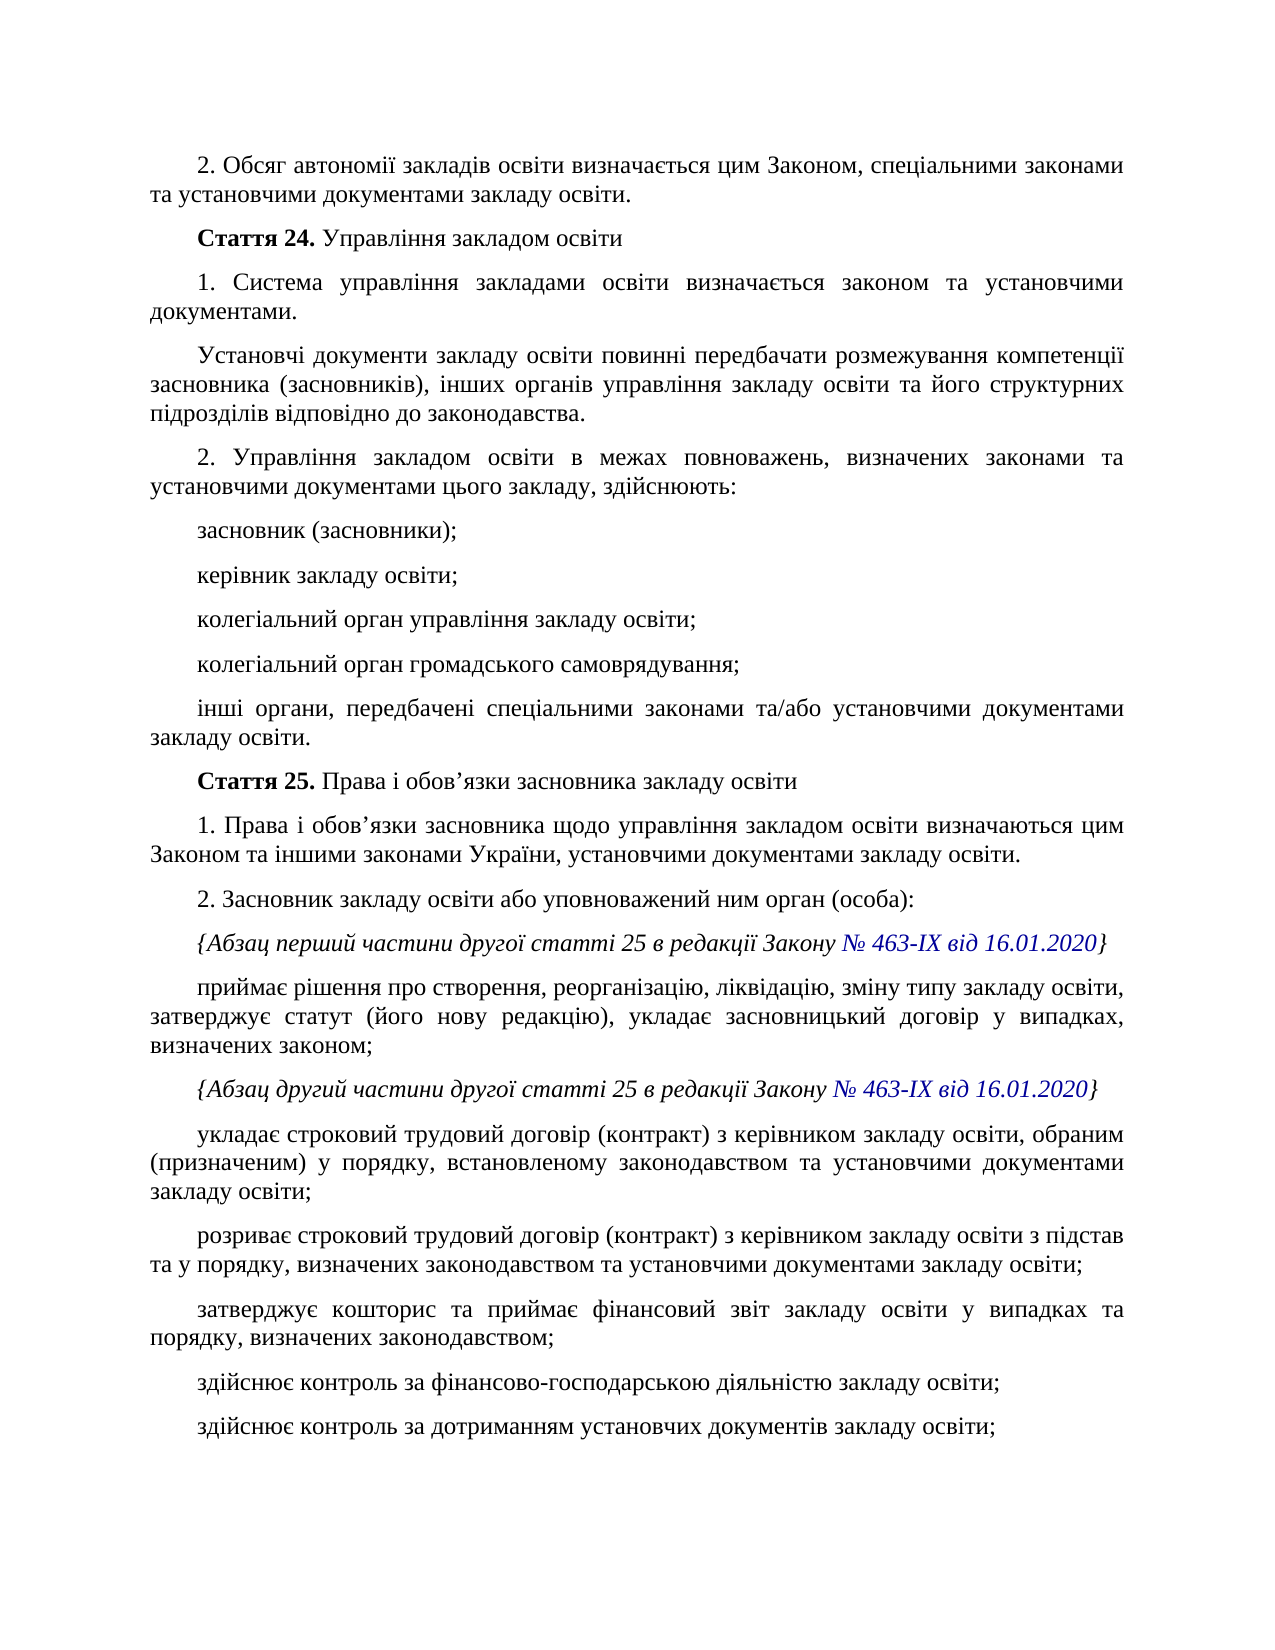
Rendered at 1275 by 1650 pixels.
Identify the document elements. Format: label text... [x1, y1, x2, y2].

text 1. Права і обов’язки засновника щодо управління закладом освіти визначаються цим Законом та іншими законами України, установчими документами закладу освіти. [150, 811, 1125, 868]
text приймає рішення про створення, реорганізацію, ліквідацію, зміну типу закладу освіти, затверджує статут (його нову редакцію), укладає засновницький договір у випадках, визначених законом; [150, 972, 1125, 1059]
text керівник закладу освіти; [150, 560, 1125, 589]
text 1. Система управління закладами освіти визначається законом та установчими документами. [150, 267, 1125, 325]
text Установчі документи закладу освіти повинні передбачати розмежування компетенції засновника (засновників), інших органів управління закладу освіти та його структурних підрозділів відповідно до законодавства. [150, 341, 1125, 427]
text здійснює контроль за дотриманням установчих документів закладу освіти; [150, 1411, 1125, 1440]
text колегіальний орган громадського самоврядування; [150, 649, 1125, 677]
text розриває строковий трудовий договір (контракт) з керівником закладу освіти з підстав та у порядку, визначених законодавством та установчими документами закладу освіти; [150, 1221, 1125, 1278]
text Стаття 25. Права і обов’язки засновника закладу освіти [150, 766, 1125, 795]
text колегіальний орган управління закладу освіти; [150, 604, 1125, 633]
text затверджує кошторис та приймає фінансовий звіт закладу освіти у випадках та порядку, визначених законодавством; [150, 1294, 1125, 1351]
text 2. Засновник закладу освіти або уповноважений ним орган (особа): [150, 884, 1125, 912]
text {Абзац перший частини другої статті 25 в редакції Закону № 463-IX від 16.01.2020} [150, 928, 1125, 957]
text 2. Обсяг автономії закладів освіти визначається цим Законом, спеціальними законами та установчими документами закладу освіти. [150, 150, 1125, 207]
text укладає строковий трудовий договір (контракт) з керівником закладу освіти, обраним (призначеним) у порядку, встановленому законодавством та установчими документами закладу освіти; [150, 1119, 1125, 1205]
text {Абзац другий частини другої статті 25 в редакції Закону № 463-IX від 16.01.2020} [150, 1074, 1125, 1103]
text 2. Управління закладом освіти в межах повноважень, визначених законами та установчими документами цього закладу, здійснюють: [150, 442, 1125, 500]
text інші органи, передбачені спеціальними законами та/або установчими документами закладу освіти. [150, 693, 1125, 751]
text засновник (засновники); [150, 516, 1125, 544]
text Стаття 24. Управління закладом освіти [150, 223, 1125, 252]
text здійснює контроль за фінансово-господарською діяльністю закладу освіти; [150, 1367, 1125, 1396]
